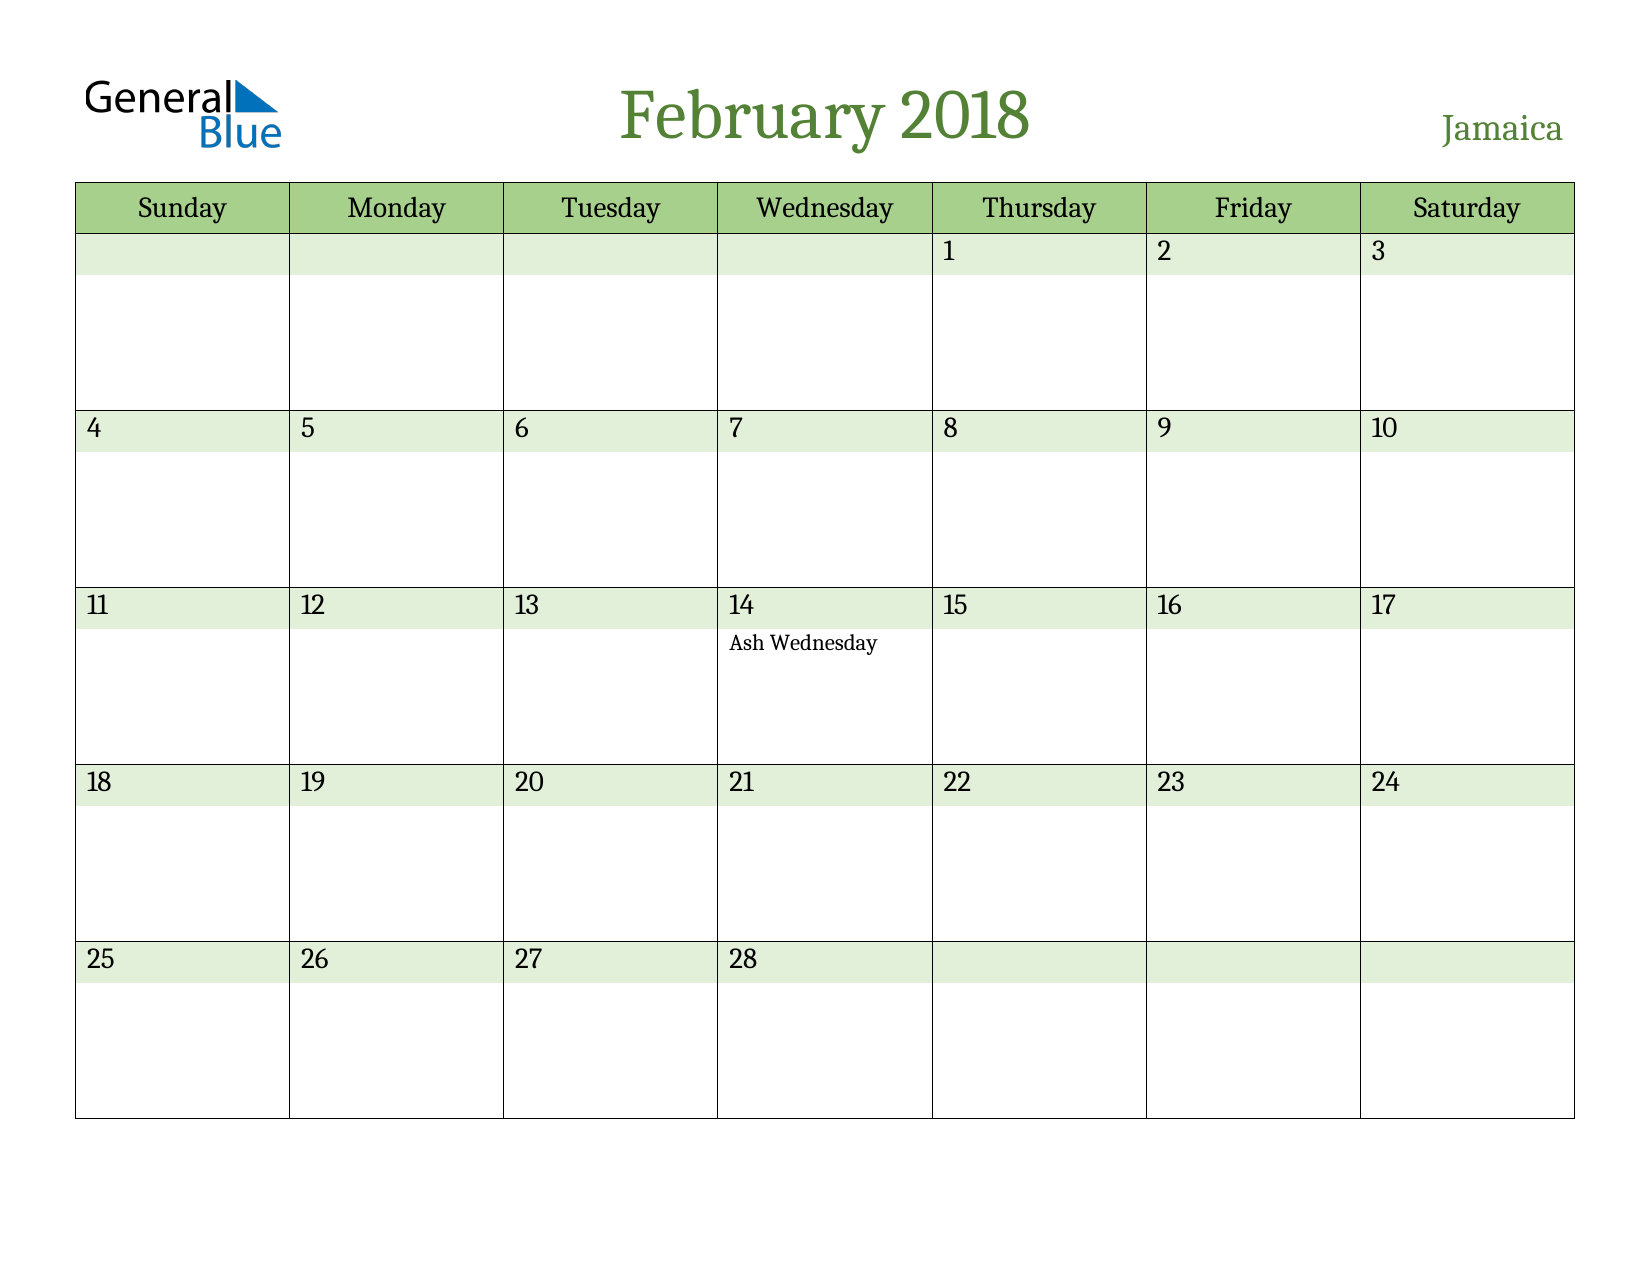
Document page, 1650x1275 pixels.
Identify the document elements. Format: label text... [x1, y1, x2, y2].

table_cell 8 [933, 411, 1146, 452]
table_cell [76, 234, 289, 275]
table_cell [504, 806, 717, 941]
table_cell Monday [290, 183, 503, 233]
table_cell 6 [504, 411, 717, 452]
table_cell [504, 983, 717, 1118]
table_cell [504, 234, 717, 275]
table_cell 17 [1361, 588, 1574, 629]
table_cell [1147, 983, 1360, 1118]
table_cell 26 [290, 942, 503, 983]
table_cell 28 [718, 942, 932, 983]
table_cell 16 [1147, 588, 1360, 629]
table_cell 2 [1147, 234, 1360, 275]
table_cell Friday [1147, 183, 1360, 233]
table_cell 5 [290, 411, 503, 452]
table_cell 13 [504, 588, 717, 629]
table_cell [76, 275, 289, 410]
table_cell 19 [290, 765, 503, 806]
table_cell [76, 806, 289, 941]
table_cell 1 [933, 234, 1146, 275]
table_cell [504, 452, 717, 587]
table_cell 14 [718, 588, 932, 629]
table_cell 4 [76, 411, 289, 452]
table_cell Tuesday [504, 183, 717, 233]
table_cell 21 [718, 765, 932, 806]
table_cell [1361, 275, 1574, 410]
table_cell 3 [1361, 234, 1574, 275]
table_cell [718, 234, 932, 275]
table_cell 27 [504, 942, 717, 983]
table_cell 23 [1147, 765, 1360, 806]
table_header February 2018 [504, 75, 1146, 182]
table_cell 25 [76, 942, 289, 983]
table_cell [1361, 452, 1574, 587]
table_cell [290, 983, 503, 1118]
table_cell [933, 275, 1146, 410]
table_cell [290, 234, 503, 275]
table_cell [933, 629, 1146, 764]
table_cell [1147, 275, 1360, 410]
table_cell 15 [933, 588, 1146, 629]
table_cell 12 [290, 588, 503, 629]
table_cell [718, 275, 932, 410]
table_cell Saturday [1361, 183, 1574, 233]
table_cell Ash Wednesday [718, 629, 932, 764]
table_cell [290, 275, 503, 410]
table_cell Sunday [76, 183, 289, 233]
table_cell [933, 942, 1146, 983]
table_cell [504, 275, 717, 410]
table_cell 24 [1361, 765, 1574, 806]
table_cell [1361, 983, 1574, 1118]
table_cell 7 [718, 411, 932, 452]
table_cell 20 [504, 765, 717, 806]
table_cell [933, 452, 1146, 587]
table_cell 18 [76, 765, 289, 806]
table_cell [1361, 942, 1574, 983]
table_cell [290, 629, 503, 764]
table_cell 9 [1147, 411, 1360, 452]
table_cell [1361, 806, 1574, 941]
table_cell [76, 629, 289, 764]
table_cell 22 [933, 765, 1146, 806]
table_cell 11 [76, 588, 289, 629]
table_header Jamaica [1146, 75, 1574, 182]
table_cell [290, 452, 503, 587]
table_cell [718, 452, 932, 587]
table_cell Wednesday [718, 183, 932, 233]
table_cell [76, 983, 289, 1118]
table_cell [933, 806, 1146, 941]
table_cell [1147, 806, 1360, 941]
table_cell [504, 629, 717, 764]
table_cell Thursday [933, 183, 1146, 233]
table_cell 10 [1361, 411, 1574, 452]
table_header [76, 75, 503, 182]
table_cell [1147, 629, 1360, 764]
table_cell [1147, 942, 1360, 983]
table_cell [76, 452, 289, 587]
picture [86, 80, 281, 148]
table_cell [290, 806, 503, 941]
table_cell [718, 806, 932, 941]
table_cell [1361, 629, 1574, 764]
table_cell [933, 983, 1146, 1118]
table_cell [718, 983, 932, 1118]
table_cell [1147, 452, 1360, 587]
